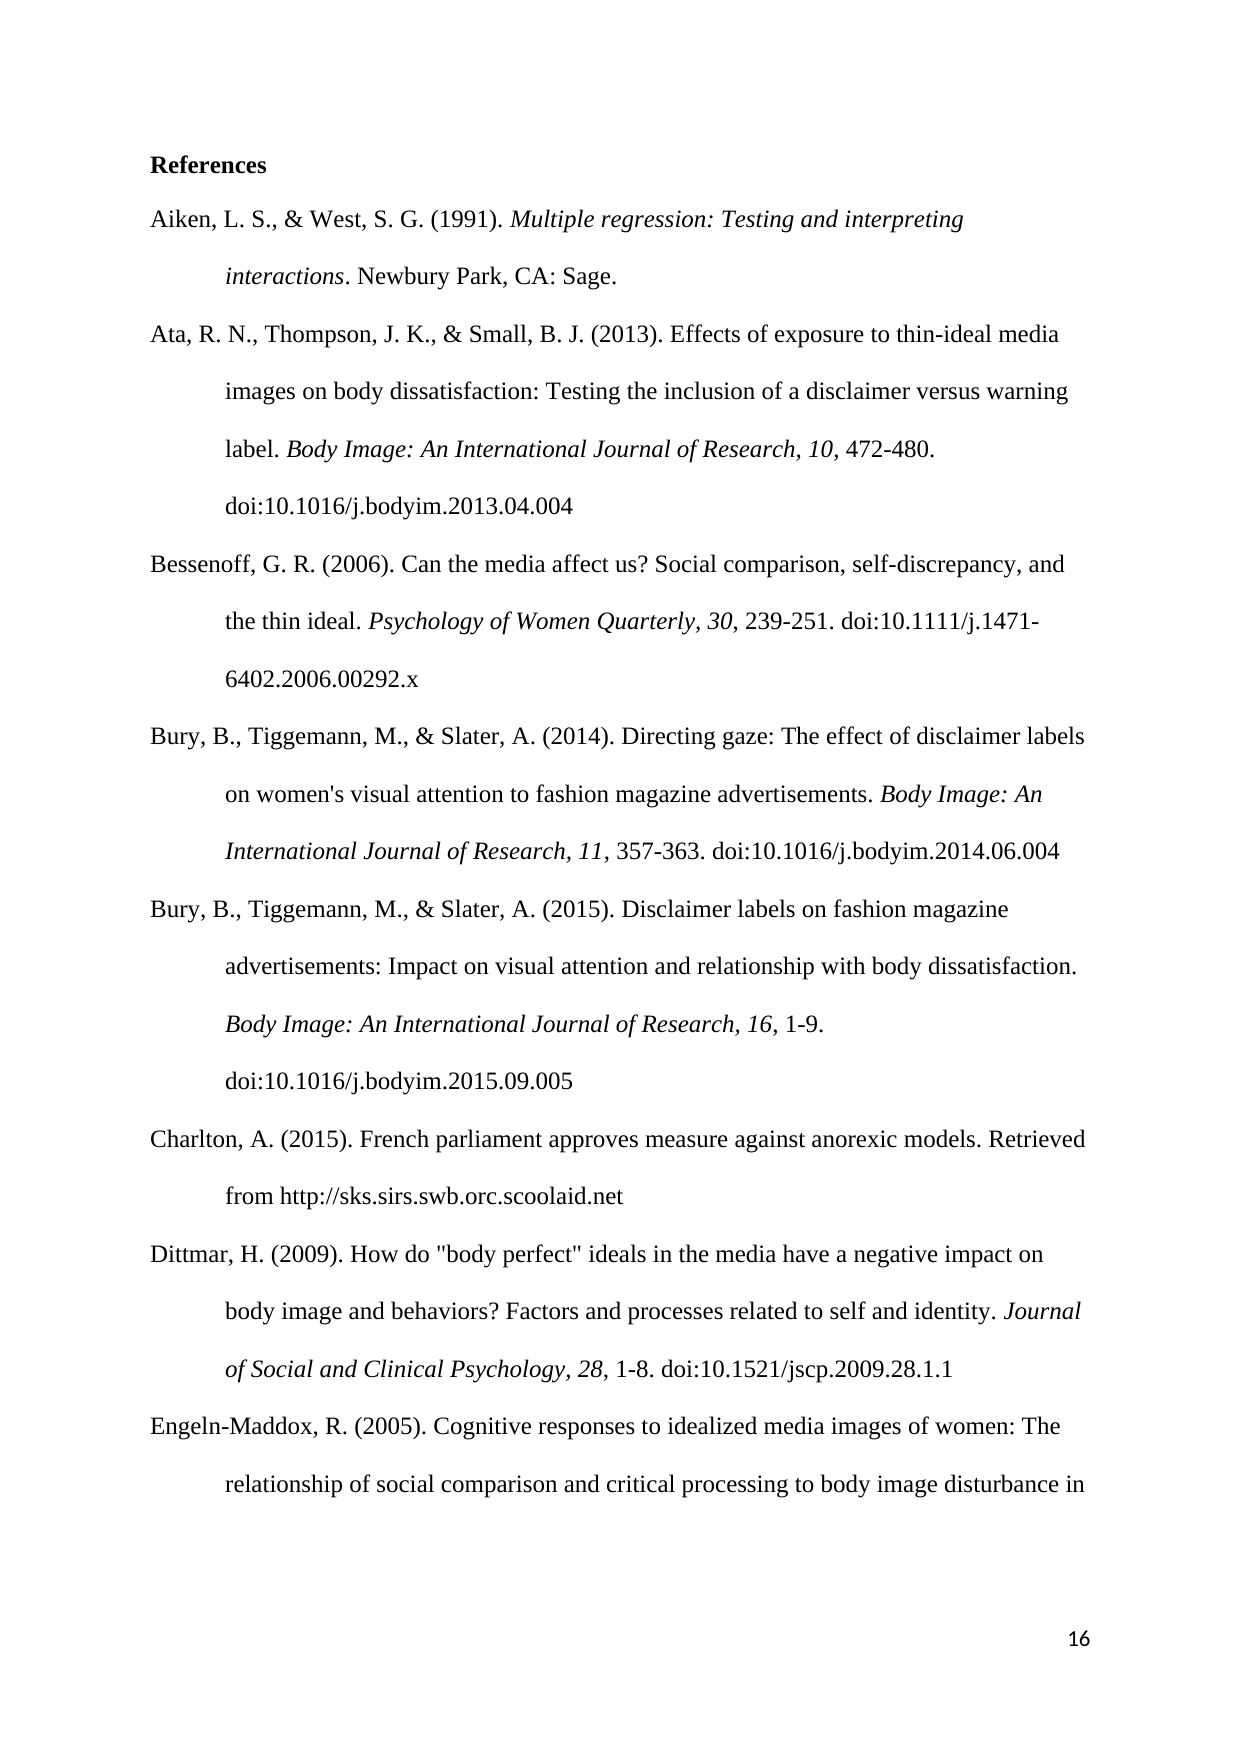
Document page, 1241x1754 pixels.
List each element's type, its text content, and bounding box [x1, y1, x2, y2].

text Charlton, A. (2015). French parliament approves measure against anorexic models. Retrieved from http://sks.sirs.swb.orc.scoolaid.net [150, 1124, 1090, 1210]
text Bury, B., Tiggemann, M., & Slater, A. (2014). Directing gaze: The effect of disclaimer labels on women's visual attention to fashion magazine advertisements. Body Image: An International Journal of Research, 11, 357-363. doi:10.1016/j.bodyim.2014.06.004 [150, 721, 1090, 865]
text Bury, B., Tiggemann, M., & Slater, A. (2015). Disclaimer labels on fashion magazine advertisements: Impact on visual attention and relationship with body dissatisfaction. Body Image: An International Journal of Research, 16, 1-9. doi:10.1016/j.bodyim.2015.09.005 [150, 894, 1090, 1095]
text Bessenoff, G. R. (2006). Can the media affect us? Social comparison, self-discrepancy, and the thin ideal. Psychology of Women Quarterly, 30, 239-251. doi:10.1111/j.1471-6402.2006.00292.x [150, 549, 1090, 693]
text Ata, R. N., Thompson, J. K., & Small, B. J. (2013). Effects of exposure to thin-ideal media images on body dissatisfaction: Testing the inclusion of a disclaimer versus warning label. Body Image: An International Journal of Research, 10, 472-480. doi:10.1016/j.bodyim.2013.04.004 [150, 319, 1090, 520]
text References [150, 150, 1090, 179]
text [150, 1411, 1090, 1498]
text Dittmar, H. (2009). How do "body perfect" ideals in the media have a negative impact on body image and behaviors? Factors and processes related to self and identity. Journal of Social and Clinical Psychology, 28, 1-8. doi:10.1521/jscp.2009.28.1.1 [150, 1239, 1090, 1383]
text Aiken, L. S., & West, S. G. (1991). Multiple regression: Testing and interpreting interactions. Newbury Park, CA: Sage. [150, 204, 1090, 290]
